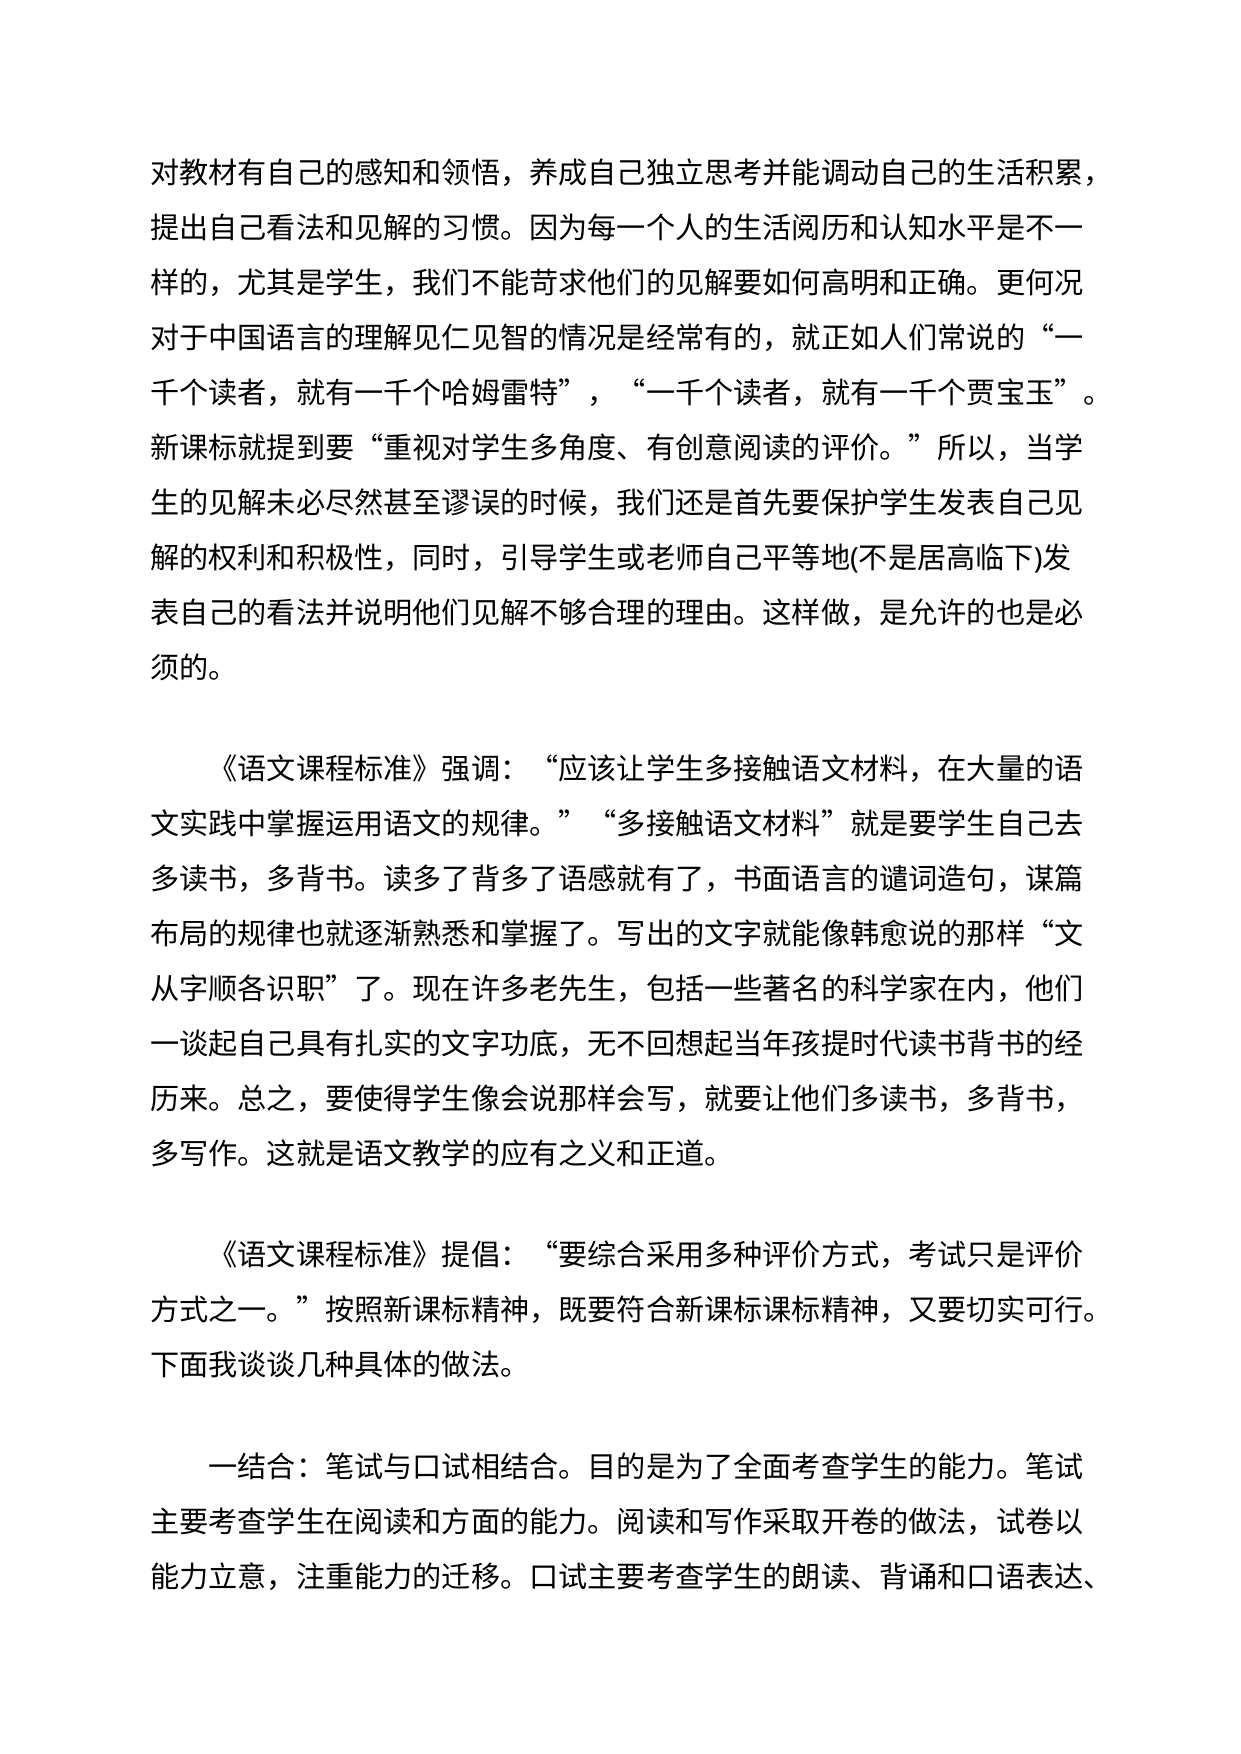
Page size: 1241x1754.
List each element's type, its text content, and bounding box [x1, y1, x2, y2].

text 《语文课程标准》强调：“应该让学生多接触语文材料，在大量的语文实践中掌握运用语文的规律。”“多接触语文材料”就是要学生自己去多读书，多背书。读多了背多了语感就有了，书面语言的谴词造句，谋篇布局的规律也就逐渐熟悉和掌握了。写出的文字就能像韩愈说的那样“文从字顺各识职”了。现在许多老先生，包括一些著名的科学家在内，他们一谈起自己具有扎实的文字功底，无不回想起当年孩提时代读书背书的经历来。总之，要使得学生像会说那样会写，就要让他们多读书，多背书，多写作。这就是语文教学的应有之义和正道。 [150, 746, 1090, 1172]
text 《语文课程标准》提倡：“要综合采用多种评价方式，考试只是评价方式之一。”按照新课标精神，既要符合新课标课标精神，又要切实可行。下面我谈谈几种具体的做法。 [150, 1232, 1090, 1384]
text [150, 150, 1090, 686]
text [150, 1443, 1090, 1596]
